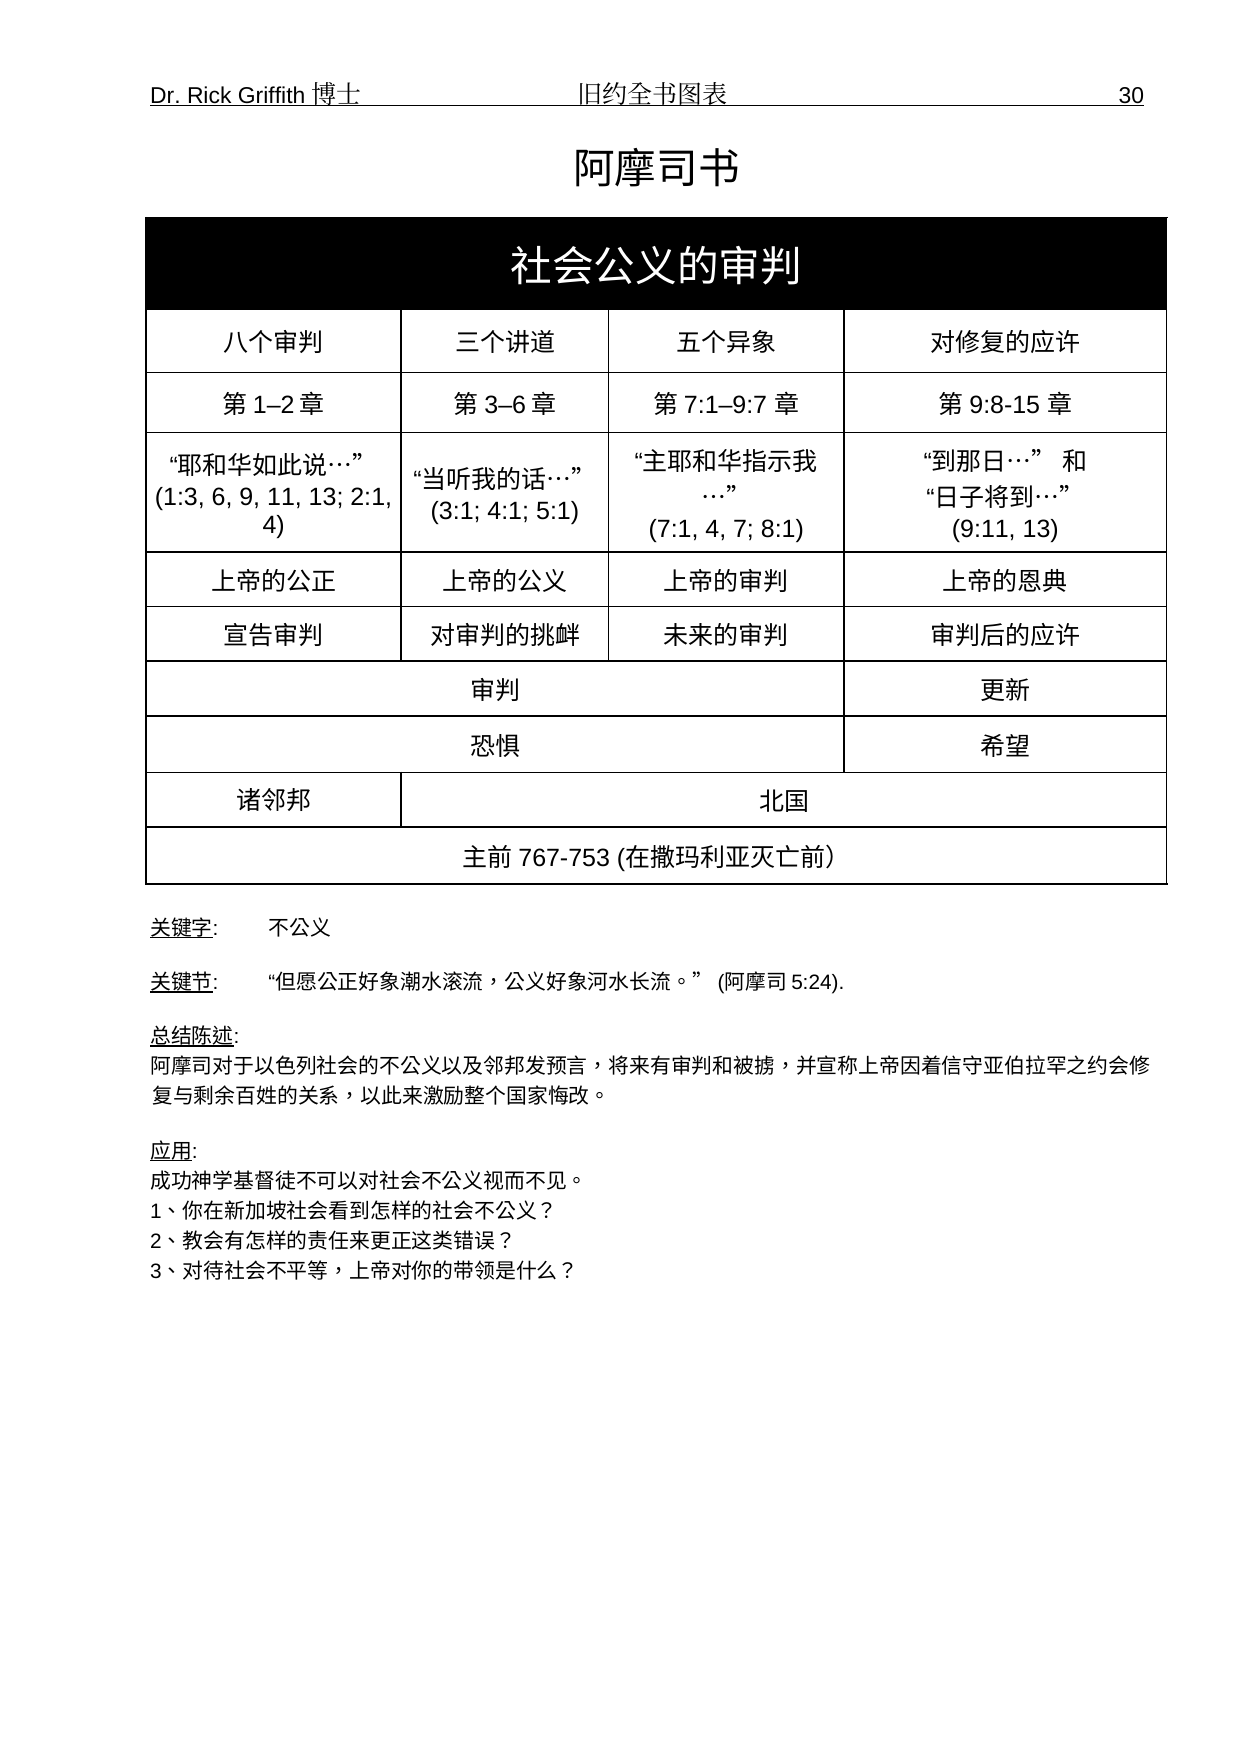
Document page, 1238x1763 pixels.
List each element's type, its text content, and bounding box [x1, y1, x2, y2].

text 关键节: “但愿公正好象潮水滚流，公义好象河水长流。” (阿摩司5:24). [150, 965, 1162, 995]
table_cell 主前 767-753 (在撒玛利亚灭亡前） [147, 828, 1166, 883]
table_cell “当听我的话…” (3:1; 4:1; 5:1) [402, 433, 608, 551]
text 成功神学基督徒不可以对社会不公义视而不见。 [150, 1164, 1162, 1194]
text 2、教会有怎样的责任来更正这类错误？ [150, 1224, 1162, 1255]
table_cell 上帝的恩典 [845, 553, 1166, 606]
text 1、你在新加坡社会看到怎样的社会不公义？ [150, 1194, 1162, 1224]
table_cell 审判后的应许 [845, 607, 1166, 660]
table_cell “到那日…” 和 “日子将到…” (9:11, 13) [845, 433, 1166, 551]
table_cell 恐惧 [147, 717, 843, 772]
text 阿摩司书 [150, 135, 1162, 195]
table_cell 审判 [147, 662, 843, 715]
table_cell 希望 [845, 717, 1166, 772]
table_cell 八个审判 [147, 310, 400, 372]
table_cell 宣告审判 [147, 607, 400, 660]
table_cell 对审判的挑衅 [402, 607, 608, 660]
table_cell 第 3–6章 [402, 373, 608, 432]
table_cell 北国 [402, 773, 1166, 826]
table_cell 对修复的应许 [845, 310, 1166, 372]
text 3、对待社会不平等，上帝对你的带领是什么？ [150, 1255, 1162, 1285]
table_cell 更新 [845, 662, 1166, 715]
text 关键字: 不公义 [150, 911, 1162, 941]
text 应用: [150, 1134, 1162, 1164]
table_cell “耶和华如此说…” (1:3, 6, 9, 11, 13; 2:1, 4) [147, 433, 400, 551]
table_header 社会公义的审判 [147, 218, 1166, 308]
table_cell “主耶和华指示我…” (7:1, 4, 7; 8:1) [609, 433, 843, 551]
table_cell 诸邻邦 [147, 773, 400, 826]
table_cell 未来的审判 [609, 607, 843, 660]
table_cell 第 7:1–9:7 章 [609, 373, 843, 432]
table_cell 第 9:8-15 章 [845, 373, 1166, 432]
text 总结陈述: [150, 1019, 1162, 1049]
text 阿摩司对于以色列社会的不公义以及邻邦发预言，将来有审判和被掳，并宣称上帝因着信守亚伯拉罕之约会修复与剩余百姓的关系，以此来激励整个国家悔改。 [150, 1049, 1162, 1110]
table_cell 上帝的公义 [402, 553, 608, 606]
table_cell 上帝的公正 [147, 553, 400, 606]
table_cell 第1–2章 [147, 373, 400, 432]
table_cell 三个讲道 [402, 310, 608, 372]
table_cell 上帝的审判 [609, 553, 843, 606]
table_cell 五个异象 [609, 310, 843, 372]
